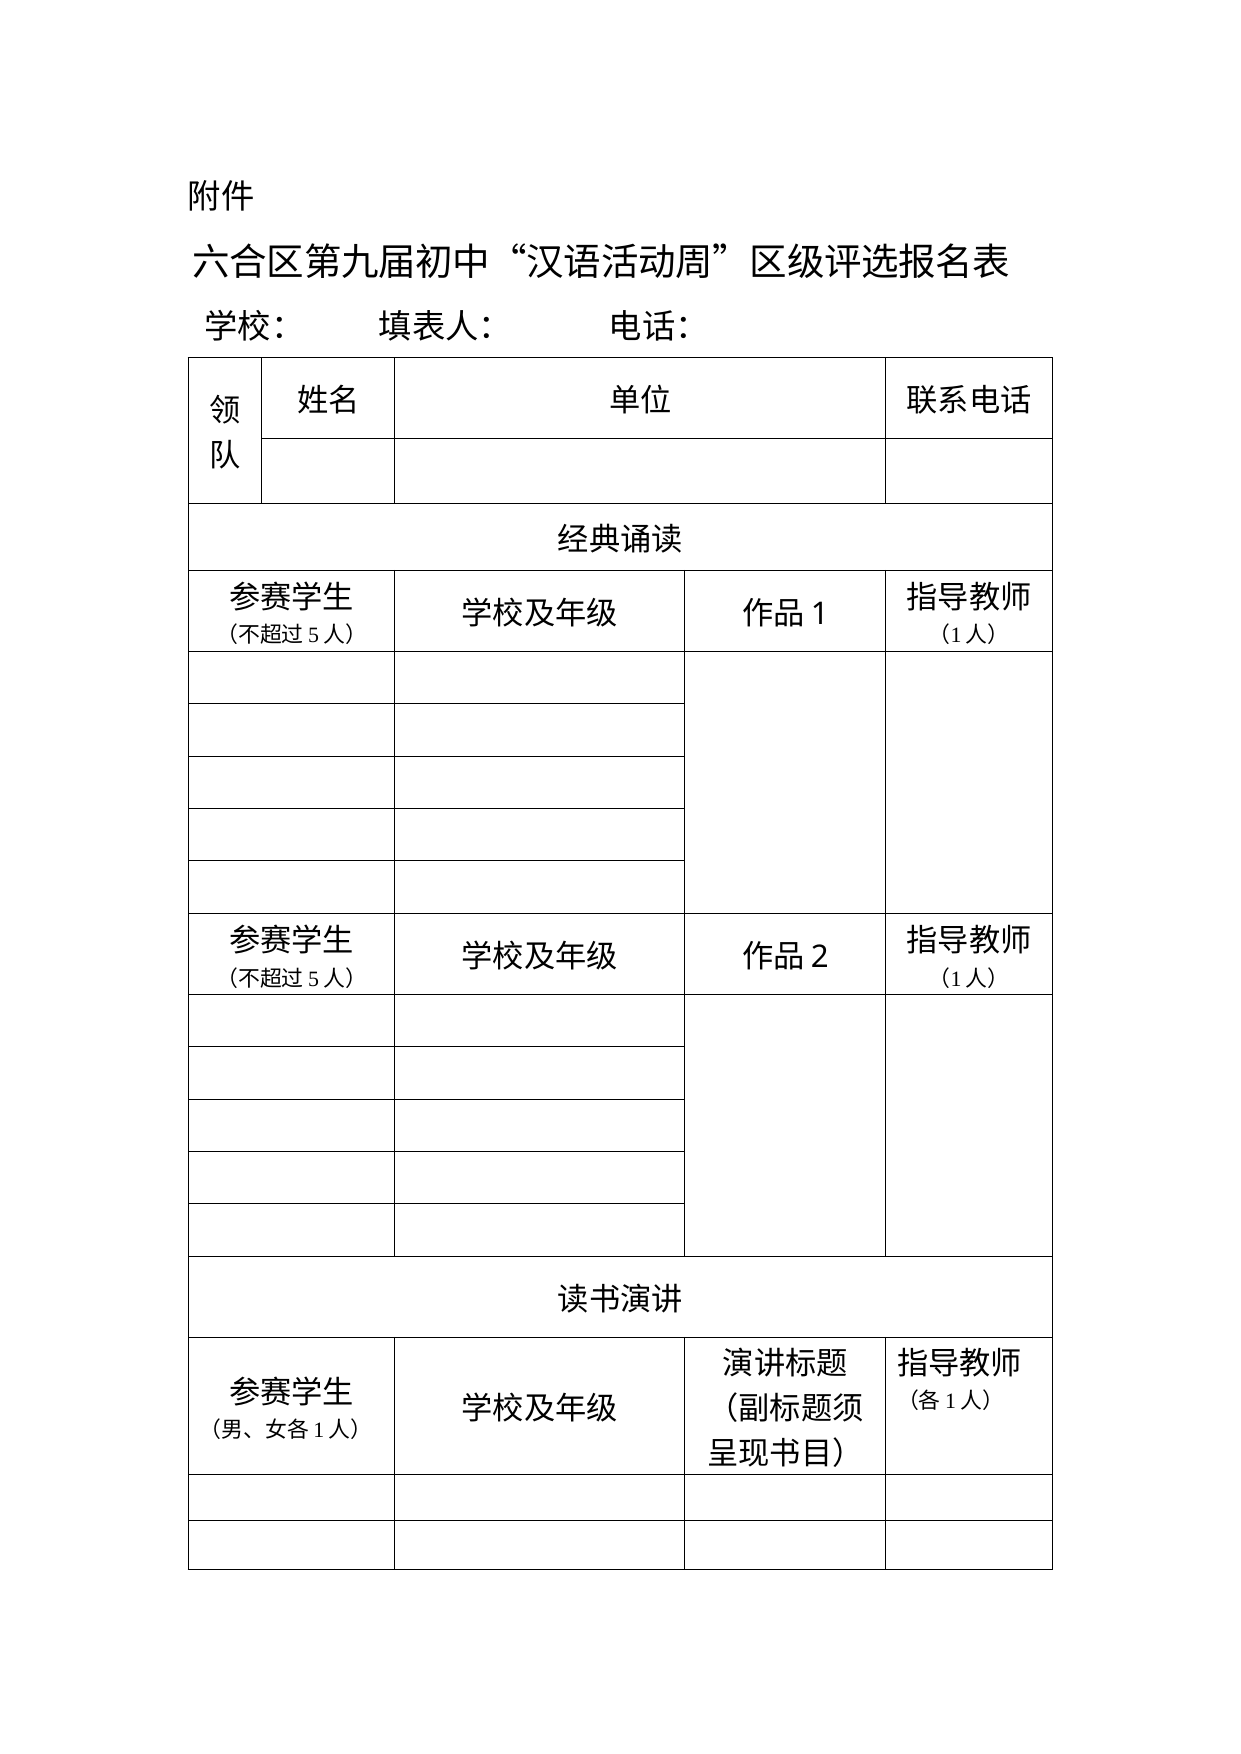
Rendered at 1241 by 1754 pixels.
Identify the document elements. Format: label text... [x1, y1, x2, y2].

table_cell [189, 809, 394, 860]
table_cell 经典诵读 [189, 504, 1052, 570]
table_cell [395, 1204, 684, 1256]
table_cell [685, 1521, 885, 1569]
table_cell [395, 1100, 684, 1151]
table_cell 学校及年级 [395, 1338, 684, 1473]
table_cell [395, 1047, 684, 1098]
table_cell [886, 1475, 1052, 1520]
table_cell [262, 439, 394, 502]
table_cell [189, 1204, 394, 1256]
table_cell 学校及年级 [395, 914, 684, 994]
table_cell [395, 704, 684, 756]
table_cell [395, 995, 684, 1046]
table_cell [189, 995, 394, 1046]
table_cell [395, 861, 684, 913]
table_cell 读书演讲 [189, 1257, 1052, 1337]
table_cell [395, 439, 885, 502]
table_cell [886, 652, 1052, 913]
table_cell 参赛学生 （不超过5人） [189, 571, 394, 651]
table_cell 指导教师 （1人） [886, 914, 1052, 994]
table_cell [189, 704, 394, 756]
table_cell 指导教师 （1人） [886, 571, 1052, 651]
table_cell [395, 809, 684, 860]
text 附件 [187, 162, 1053, 227]
table_cell [685, 995, 885, 1256]
table_cell [395, 652, 684, 703]
table_cell [886, 439, 1052, 502]
table_cell 参赛学生 （男、女各1人） [189, 1338, 394, 1473]
table_cell [886, 1521, 1052, 1569]
table_cell [395, 1475, 684, 1520]
table_cell [189, 757, 394, 808]
table_header 姓名 [262, 358, 394, 438]
table_cell [395, 1521, 684, 1569]
table_cell 演讲标题 （副标题须呈现书目） [685, 1338, 885, 1473]
table_cell [189, 861, 394, 913]
table_cell 指导教师 （各1人） [886, 1338, 1052, 1473]
table_header 联系电话 [886, 358, 1052, 438]
table_cell [189, 1475, 394, 1520]
table_cell [189, 1047, 394, 1098]
table_header 领队 [189, 358, 261, 502]
table_header 单位 [395, 358, 885, 438]
table_cell 参赛学生 （不超过5人） [189, 914, 394, 994]
table_cell 作品2 [685, 914, 885, 994]
table_cell [395, 1152, 684, 1203]
table_cell 作品1 [685, 571, 885, 651]
table_cell 学校及年级 [395, 571, 684, 651]
table_cell [886, 995, 1052, 1256]
table_cell [685, 1475, 885, 1520]
table_cell [685, 652, 885, 913]
table_cell [189, 1521, 394, 1569]
text 学校： 填表人： 电话： [187, 292, 1053, 357]
table_cell [189, 1100, 394, 1151]
table_cell [395, 757, 684, 808]
text 六合区第九届初中“汉语活动周”区级评选报名表 [187, 227, 1015, 292]
table_cell [189, 652, 394, 703]
table_cell [189, 1152, 394, 1203]
